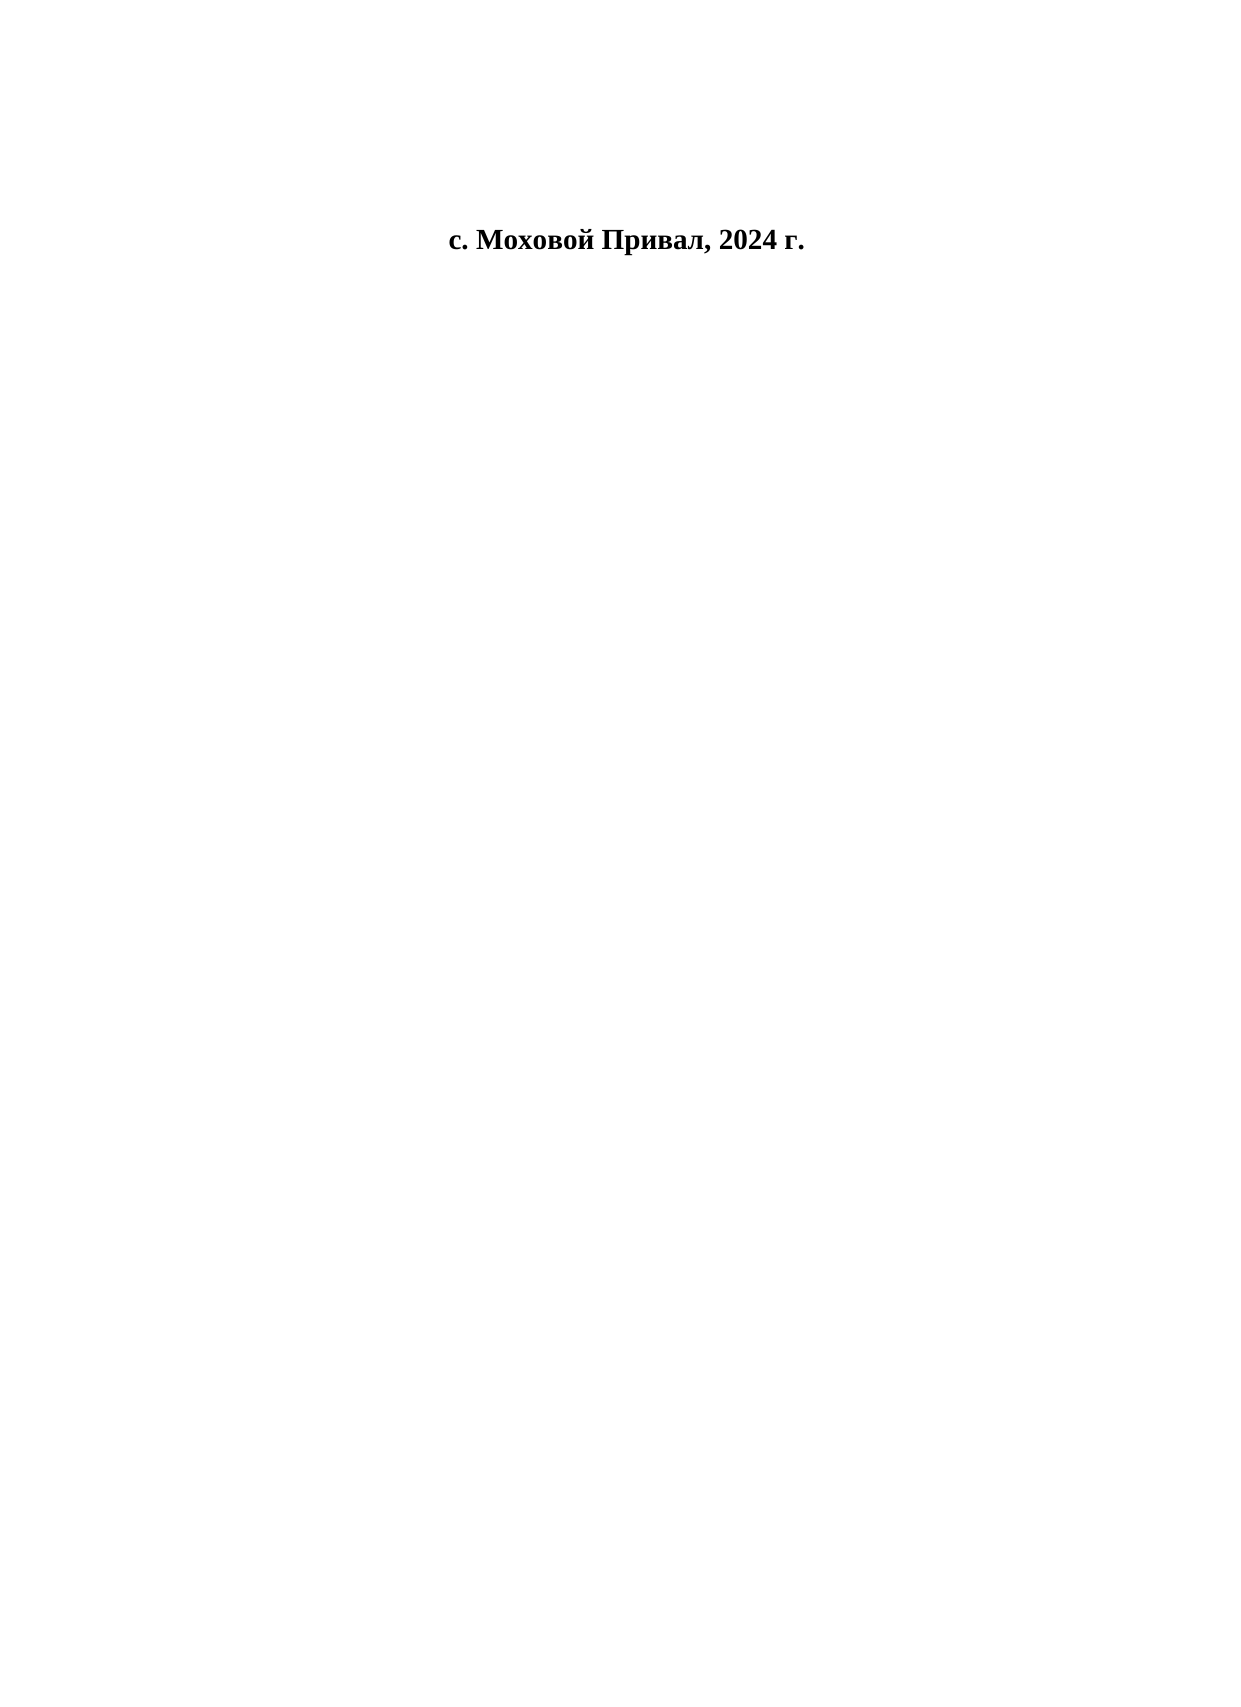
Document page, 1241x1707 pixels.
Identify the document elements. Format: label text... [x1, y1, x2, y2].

text с. Моховой Привал, 2024 г. [162, 222, 1090, 255]
